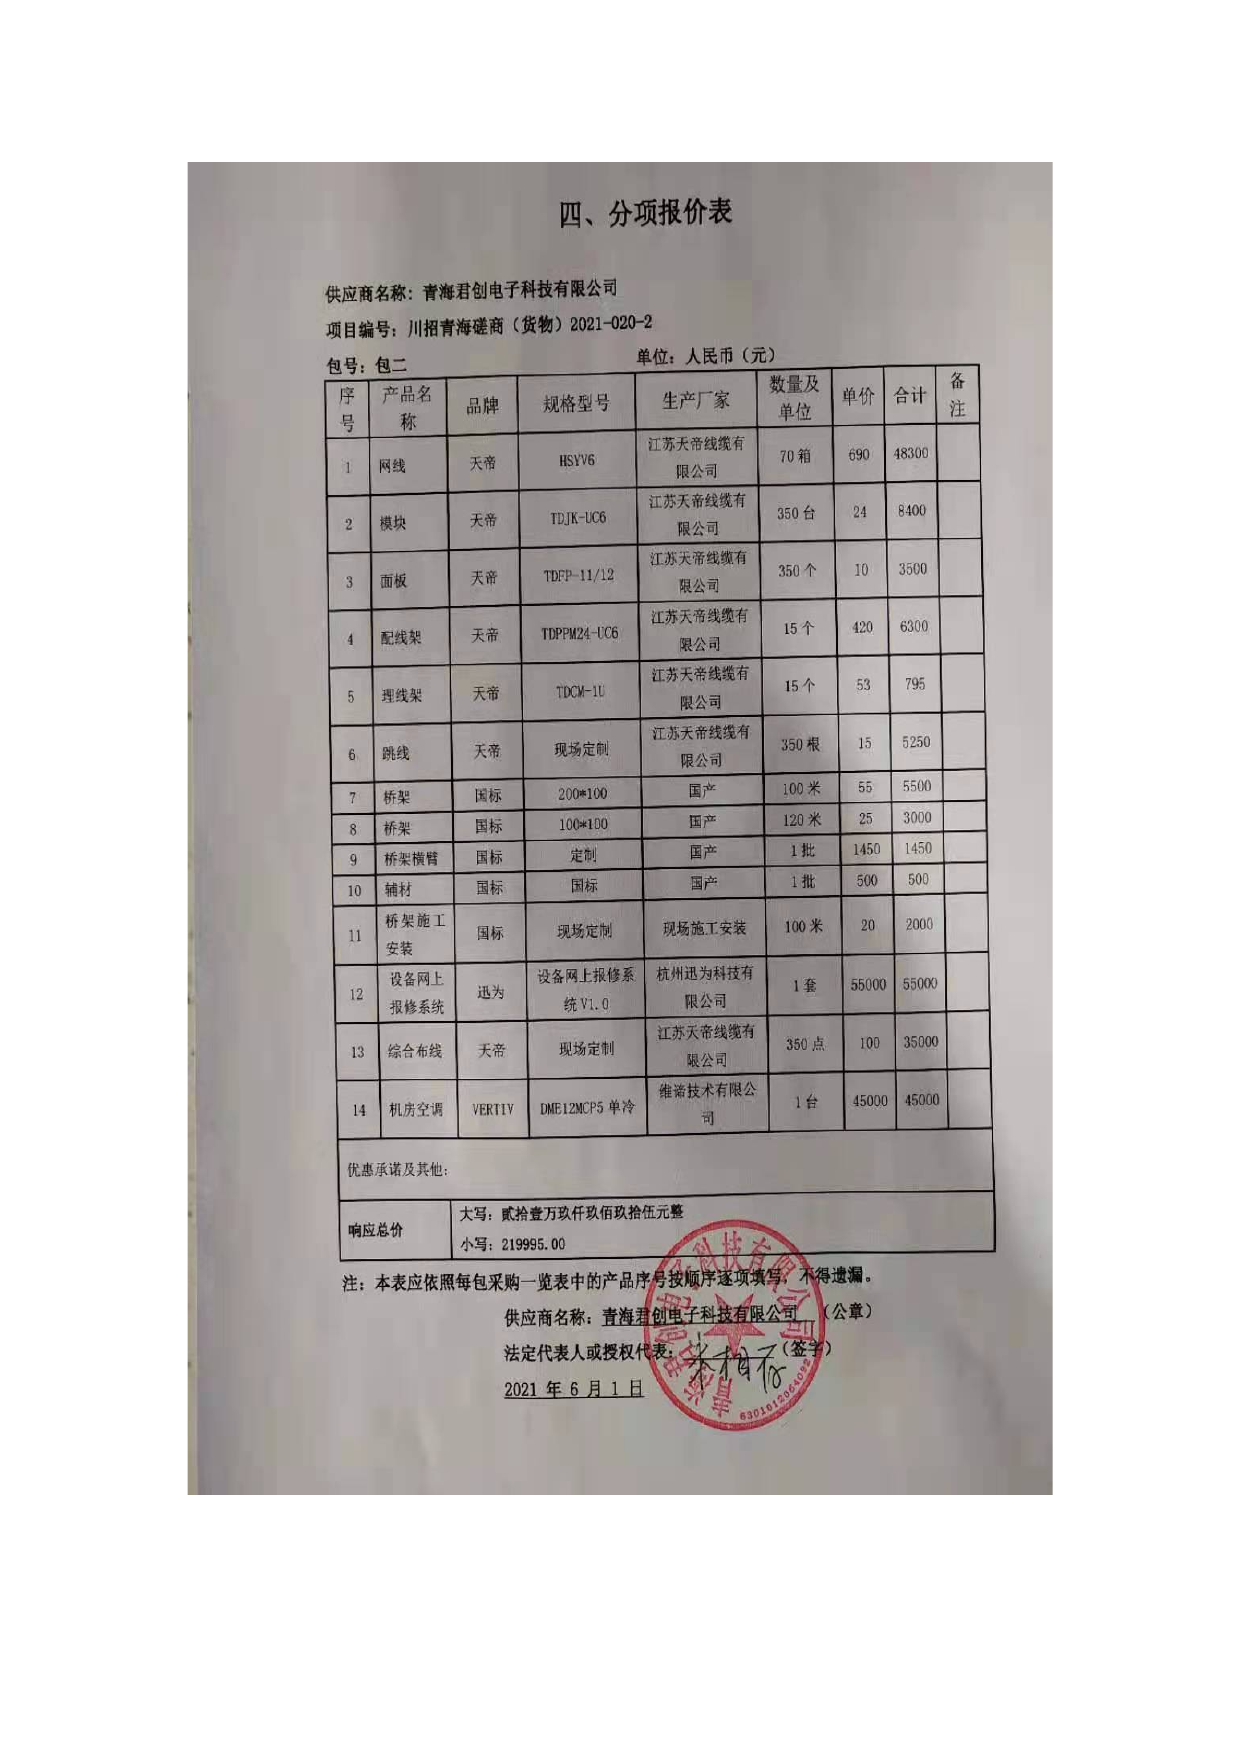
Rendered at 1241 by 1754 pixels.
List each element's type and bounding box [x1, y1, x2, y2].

picture [187, 162, 1053, 1495]
